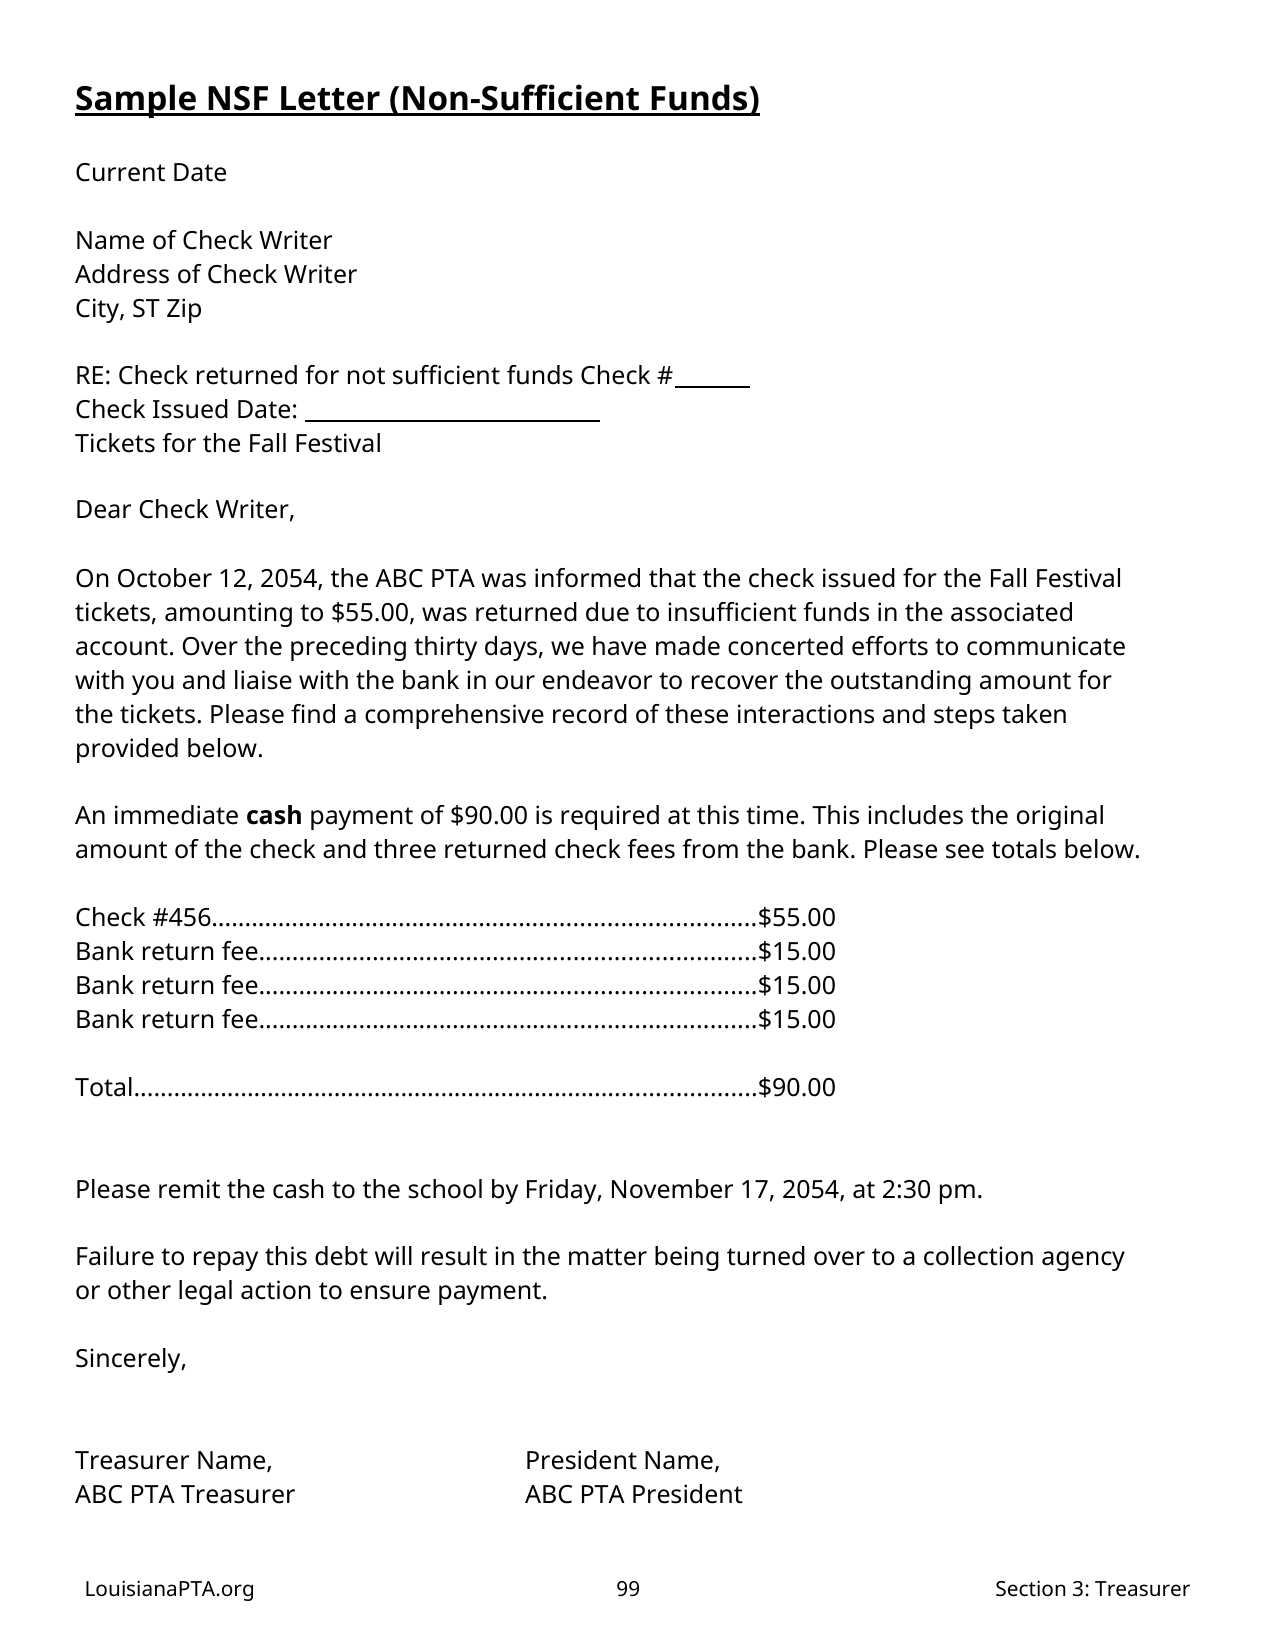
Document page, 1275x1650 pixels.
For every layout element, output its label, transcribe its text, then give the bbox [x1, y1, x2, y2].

text Current Date [75, 154, 1144, 188]
text Check Issued Date: [75, 391, 1144, 426]
text Bank return fee $15.00 [75, 1002, 1144, 1036]
text Dear Check Writer, [75, 492, 1144, 526]
text Check #456 $55.00 [75, 899, 1144, 933]
text Name of Check Writer [75, 223, 1144, 257]
text Tickets for the Fall Festival [75, 426, 1144, 459]
text Sincerely, [75, 1341, 1144, 1375]
text Total $90.00 [75, 1070, 1144, 1104]
text ABC PTA Treasurer ABC PTA President [75, 1477, 1144, 1511]
text On October 12, 2054, the ABC PTA was informed that the check issued for the Fall Festival tickets, amounting to $55.00, was returned due to insufficient funds in the associated account. Over the preceding thirty days, we have made concerted efforts to communicate with you and liaise with the bank in our endeavor to recover the outstanding amount for the tickets. Please find a comprehensive record of these interactions and steps taken provided below. [75, 560, 1144, 765]
text Bank return fee $15.00 [75, 933, 1144, 968]
text Address of Check Writer [75, 257, 1144, 291]
text Treasurer Name, President Name, [75, 1443, 1144, 1477]
text City, ST Zip [75, 291, 1144, 325]
text RE: Check returned for not sufficient funds Check # [75, 357, 1144, 391]
text Failure to repay this debt will result in the matter being turned over to a collection agency or other legal action to ensure payment. [75, 1239, 1144, 1307]
text Bank return fee $15.00 [75, 968, 1144, 1002]
subtitle Sample NSF Letter (Non-Sufficient Funds) [75, 75, 1200, 120]
text Please remit the cash to the school by Friday, November 17, 2054, at 2:30 pm. [75, 1172, 1144, 1206]
text An immediate cash payment of $90.00 is required at this time. This includes the original amount of the check and three returned check fees from the bank. Please see totals below. [75, 797, 1144, 865]
